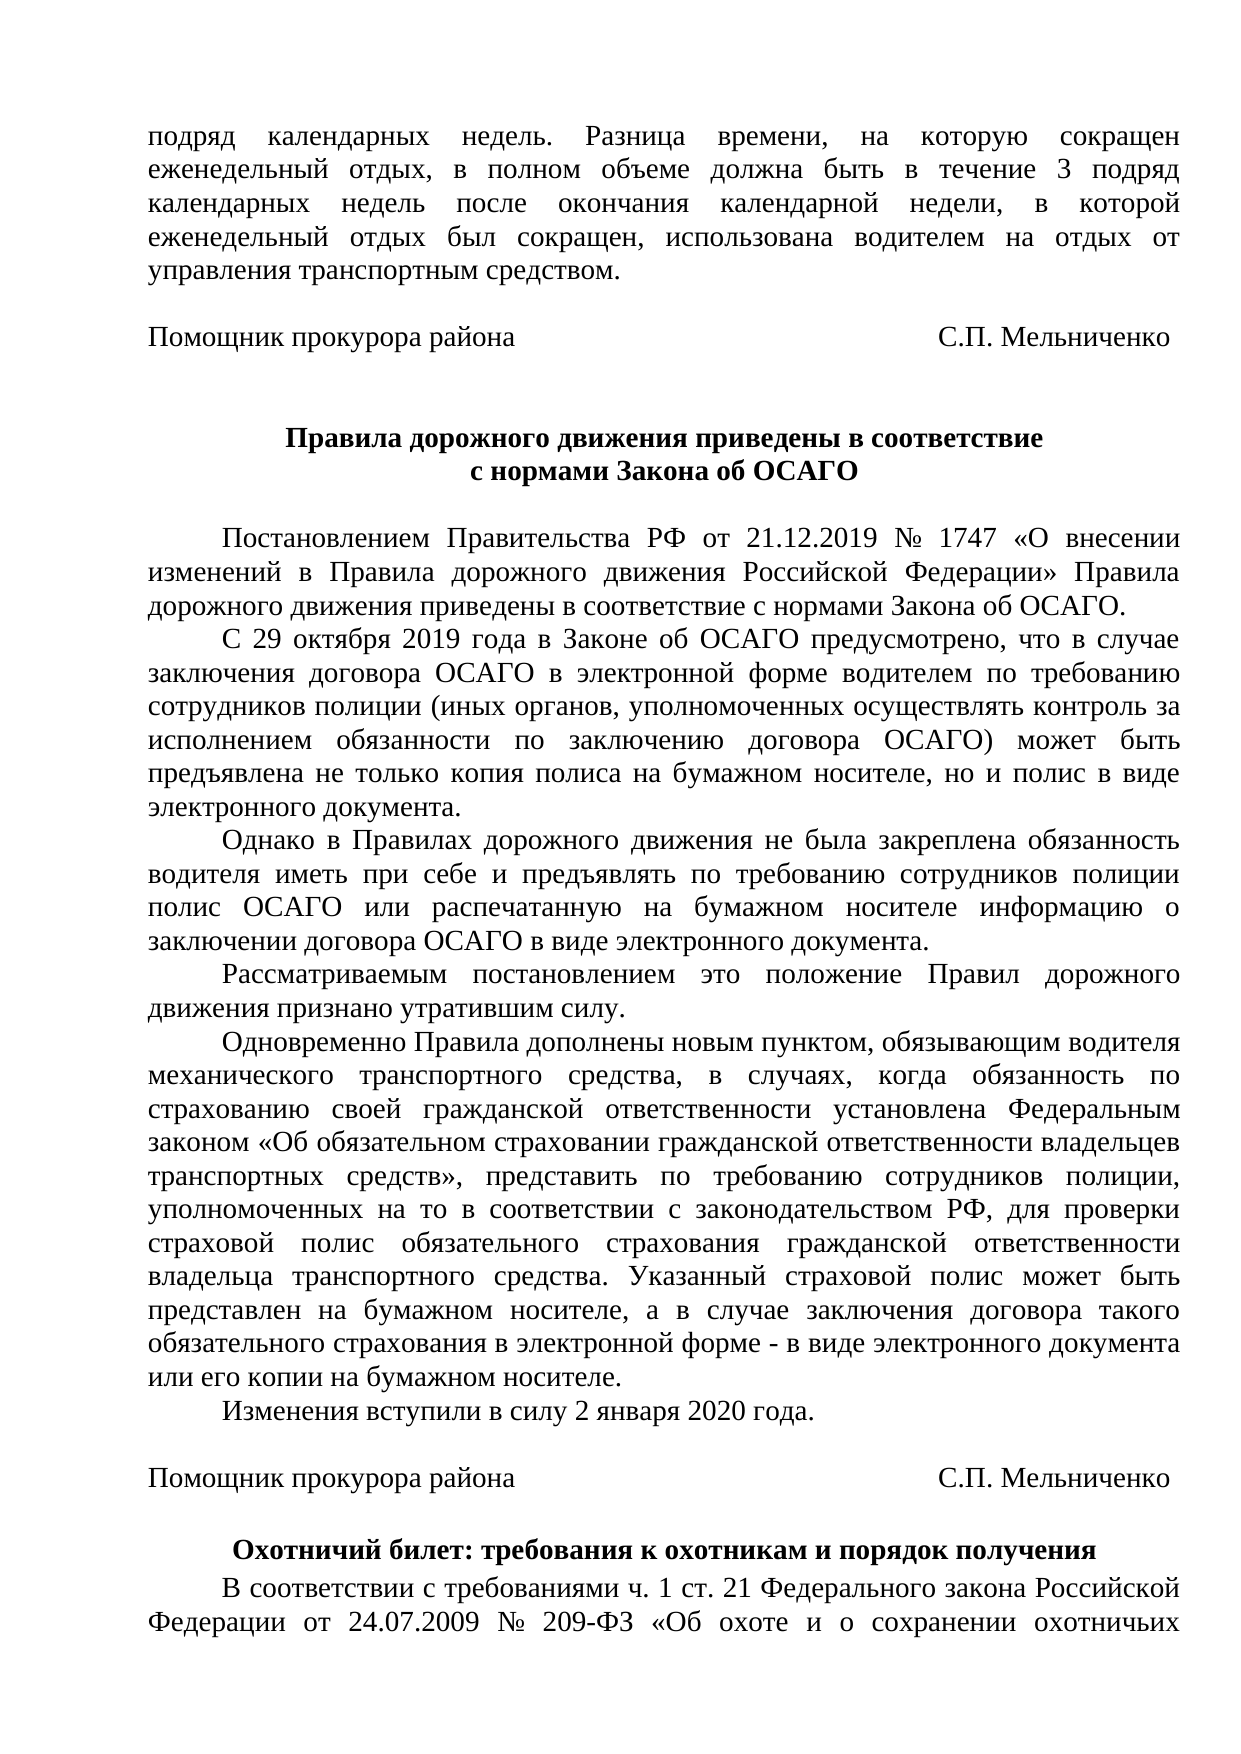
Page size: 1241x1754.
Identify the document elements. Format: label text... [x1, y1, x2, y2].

text Рассматриваемым постановлением это положение Правил дорожного движения признано утратившим силу. [148, 957, 1181, 1024]
text Помощник прокурора района С.П. Мельниченко [148, 1460, 1181, 1493]
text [148, 1570, 1181, 1637]
text С 29 октября 2019 года в Законе об ОСАГО предусмотрено, что в случае заключения договора ОСАГО в электронной форме водителем по требованию сотрудников полиции (иных органов, уполномоченных осуществлять контроль за исполнением обязанности по заключению договора ОСАГО) может быть предъявлена не только копия полиса на бумажном носителе, но и полис в виде электронного документа. [148, 621, 1181, 822]
text Одновременно Правила дополнены новым пунктом, обязывающим водителя механического транспортного средства, в случаях, когда обязанность по страхованию своей гражданской ответственности установлена Федеральным законом «Об обязательном страховании гражданской ответственности владельцев транспортных средств», представить по требованию сотрудников полиции, уполномоченных на то в соответствии с законодательством РФ, для проверки страховой полис обязательного страхования гражданской ответственности владельца транспортного средства. Указанный страховой полис может быть представлен на бумажном носителе, а в случае заключения договора такого обязательного страхования в электронной форме - в виде электронного документа или его копии на бумажном носителе. [148, 1024, 1181, 1393]
text Постановлением Правительства РФ от 21.12.2019 № 1747 «О внесении изменений в Правила дорожного движения Российской Федерации» Правила дорожного движения приведены в соответствие с нормами Закона об ОСАГО. [148, 521, 1181, 621]
text Помощник прокурора района С.П. Мельниченко [148, 319, 1181, 353]
subtitle Правила дорожного движения приведены в соответствие [148, 420, 1181, 453]
subtitle с нормами Закона об ОСАГО [148, 453, 1181, 487]
subtitle Охотничий билет: требования к охотникам и порядок получения [148, 1532, 1181, 1565]
text Однако в Правилах дорожного движения не была закреплена обязанность водителя иметь при себе и предъявлять по требованию сотрудников полиции полис ОСАГО или распечатанную на бумажном носителе информацию о заключении договора ОСАГО в виде электронного документа. [148, 822, 1181, 957]
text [148, 118, 1181, 286]
text Изменения вступили в силу 2 января 2020 года. [148, 1393, 1181, 1426]
